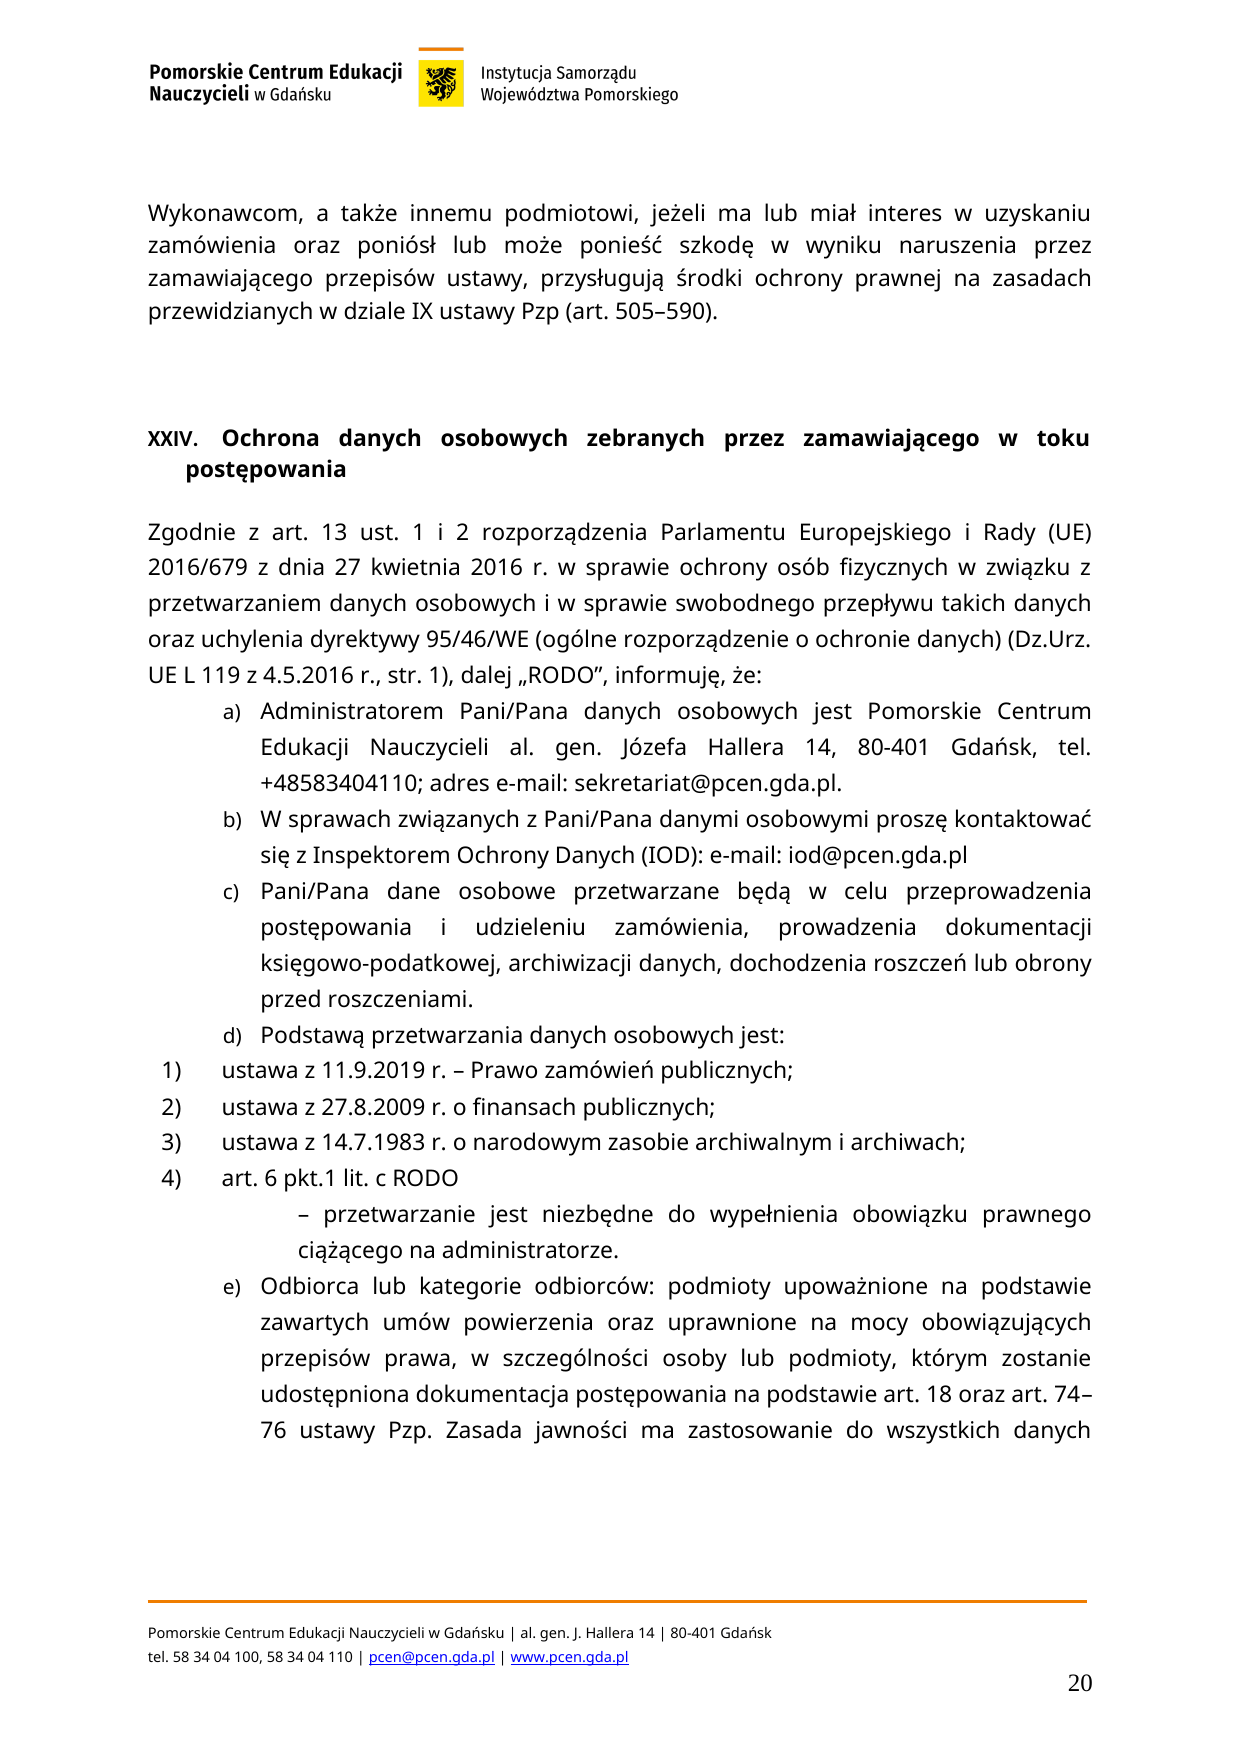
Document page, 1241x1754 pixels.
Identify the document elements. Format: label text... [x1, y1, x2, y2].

list ustawa z 27.8.2009 r. o finansach publicznych; [148, 1090, 1093, 1122]
list Podstawą przetwarzania danych osobowych jest: [223, 1018, 1093, 1050]
list art. 6 pkt.1 lit. c RODO [148, 1162, 1093, 1193]
list Administratorem Pani/Pana danych osobowych jest Pomorskie Centrum Edukacji Nauczycieli al. gen. Józefa Hallera 14, 80-401 Gdańsk, tel. +48583404110; adres e-mail: sekretariat@pcen.gda.pl. [223, 695, 1093, 798]
list Pani/Pana dane osobowe przetwarzane będą w celu przeprowadzenia postępowania i udzieleniu zamówienia, prowadzenia dokumentacji księgowo-podatkowej, archiwizacji danych, dochodzenia roszczeń lub obrony przed roszczeniami. [223, 875, 1093, 1014]
list ustawa z 11.9.2019 r. – Prawo zamówień publicznych; [148, 1054, 1093, 1086]
list Ochrona danych osobowych zebranych przez zamawiającego w toku postępowania [148, 422, 1091, 484]
text Zgodnie z art. 13 ust. 1 i 2 rozporządzenia Parlamentu Europejskiego i Rady (UE) 2016/679 z dnia 27 kwietnia 2016 r. w sprawie ochrony osób fizycznych w związku z przetwarzaniem danych osobowych i w sprawie swobodnego przepływu takich danych oraz uchylenia dyrektywy 95/46/WE (ogólne rozporządzenie o ochronie danych) (Dz.Urz. UE L 119 z 4.5.2016 r., str. 1), dalej „RODO”, informuję, że: [148, 515, 1093, 690]
picture [147, 47, 679, 107]
list W sprawach związanych z Pani/Pana danymi osobowymi proszę kontaktować się z Inspektorem Ochrony Danych (IOD): e-mail: iod@pcen.gda.pl [223, 803, 1093, 870]
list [223, 1270, 1093, 1445]
text – przetwarzanie jest niezbędne do wypełnienia obowiązku prawnego ciążącego na administratorze. [298, 1198, 1093, 1265]
text Wykonawcom, a także innemu podmiotowi, jeżeli ma lub miał interes w uzyskaniu zamówienia oraz poniósł lub może ponieść szkodę w wyniku naruszenia przez zamawiającego przepisów ustawy, przysługują środki ochrony prawnej na zasadach przewidzianych w dziale IX ustawy Pzp (art. 505–590). [148, 197, 1093, 326]
list ustawa z 14.7.1983 r. o narodowym zasobie archiwalnym i archiwach; [148, 1126, 1093, 1158]
